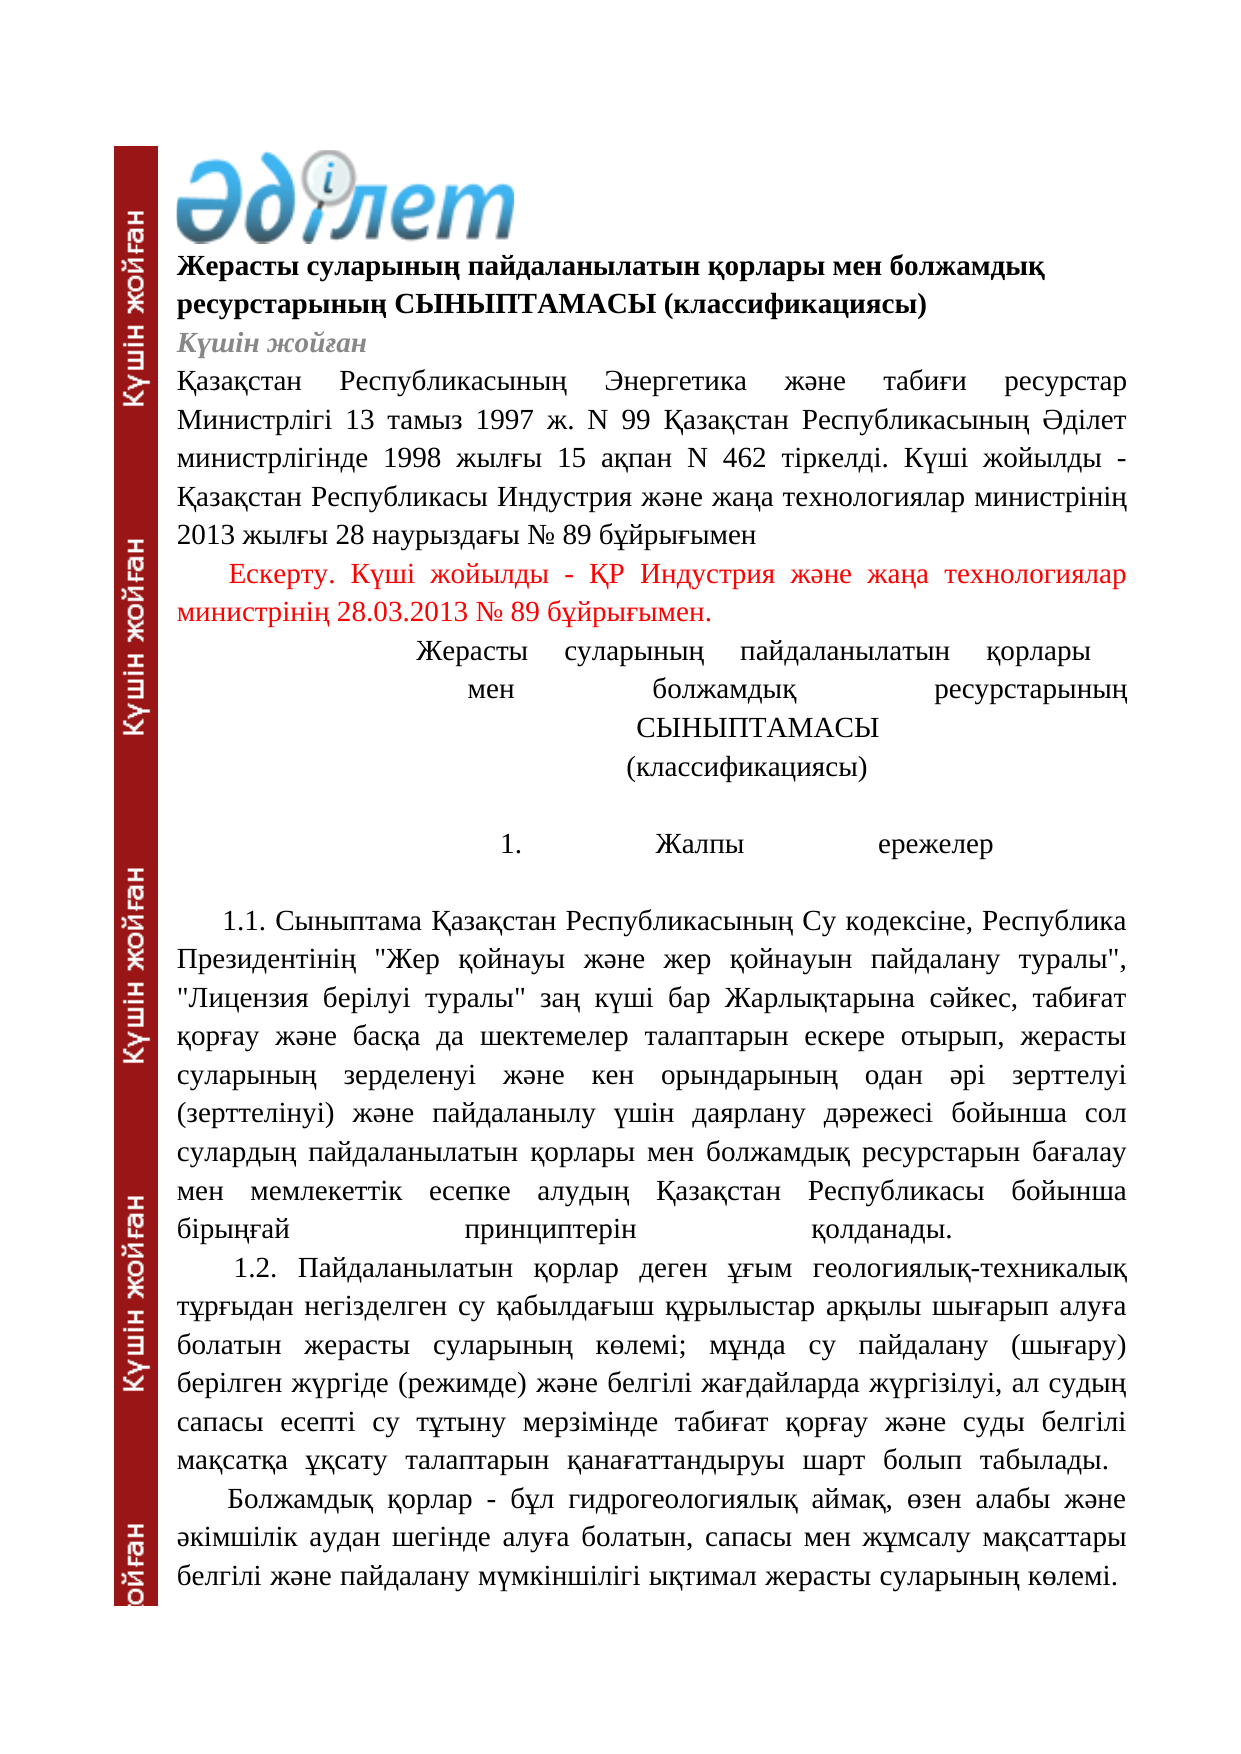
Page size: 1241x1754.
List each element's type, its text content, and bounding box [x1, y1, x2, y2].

text Жерасты суларының пайдаланылатын қорлары мен болжамдық ресурстарының СЫНЫПТАМАСЫ (классификациясы) [112, 248, 1128, 320]
picture [114, 146, 158, 248]
picture [176, 150, 515, 244]
text Қазақстан Республикасының Энергетика және табиғи ресурстар Министрлiгi 13 тамыз 1997 ж. N 99 Қазақстан Республикасының Әділет министрлігінде 1998 жылғы 15 ақпан N 462 тіркелді. Күші жойылды - Қазақстан Республикасы Индустрия және жаңа технологиялар министрінің 2013 жылғы 28 наурыздағы № 89 бұйрығымен [112, 363, 1128, 551]
picture [114, 358, 158, 363]
picture [114, 551, 158, 556]
picture [114, 320, 158, 325]
text Күшін жойған [112, 325, 1128, 358]
picture [114, 1592, 158, 1606]
picture [114, 628, 158, 633]
text Ескерту. Күші жойылды - ҚР Индустрия және жаңа технологиялар министрінің 28.03.2013 № 89 бұйрығымен. [112, 556, 1128, 628]
